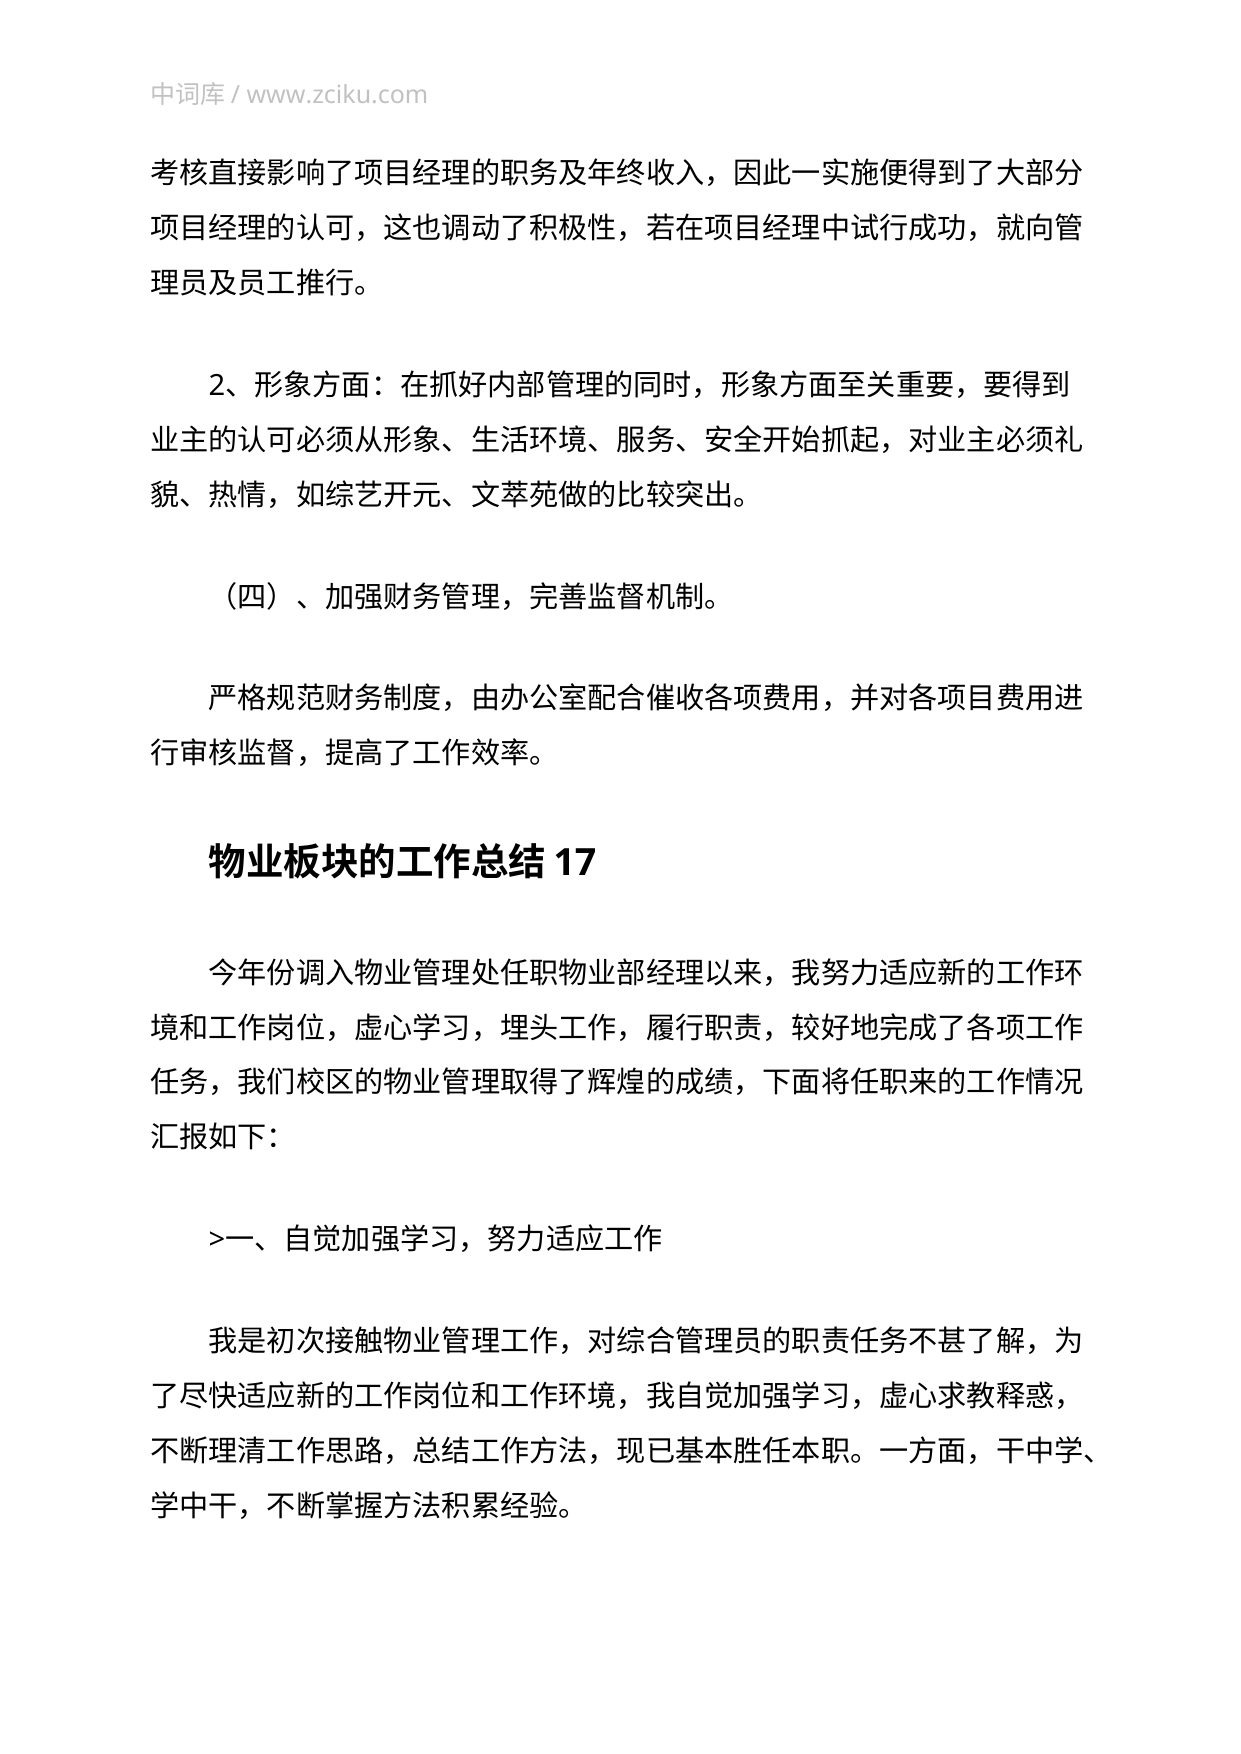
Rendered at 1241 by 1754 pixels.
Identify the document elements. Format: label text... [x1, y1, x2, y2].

text >一、自觉加强学习，努力适应工作 [150, 1216, 1090, 1258]
text （四）、加强财务管理，完善监督机制。 [150, 573, 1090, 616]
text 严格规范财务制度，由办公室配合催收各项费用，并对各项目费用进行审核监督，提高了工作效率。 [150, 675, 1090, 772]
text 物业板块的工作总结17 [150, 832, 1090, 886]
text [150, 150, 1090, 302]
text 2、形象方面：在抓好内部管理的同时，形象方面至关重要，要得到业主的认可必须从形象、生活环境、服务、安全开始抓起，对业主必须礼貌、热情，如综艺开元、文萃苑做的比较突出。 [150, 362, 1090, 514]
text 今年份调入物业管理处任职物业部经理以来，我努力适应新的工作环境和工作岗位，虚心学习，埋头工作，履行职责，较好地完成了各项工作任务，我们校区的物业管理取得了辉煌的成绩，下面将任职来的工作情况汇报如下： [150, 949, 1090, 1156]
text 我是初次接触物业管理工作，对综合管理员的职责任务不甚了解，为了尽快适应新的工作岗位和工作环境，我自觉加强学习，虚心求教释惑，不断理清工作思路，总结工作方法，现已基本胜任本职。一方面，干中学、学中干，不断掌握方法积累经验。 [150, 1318, 1090, 1525]
